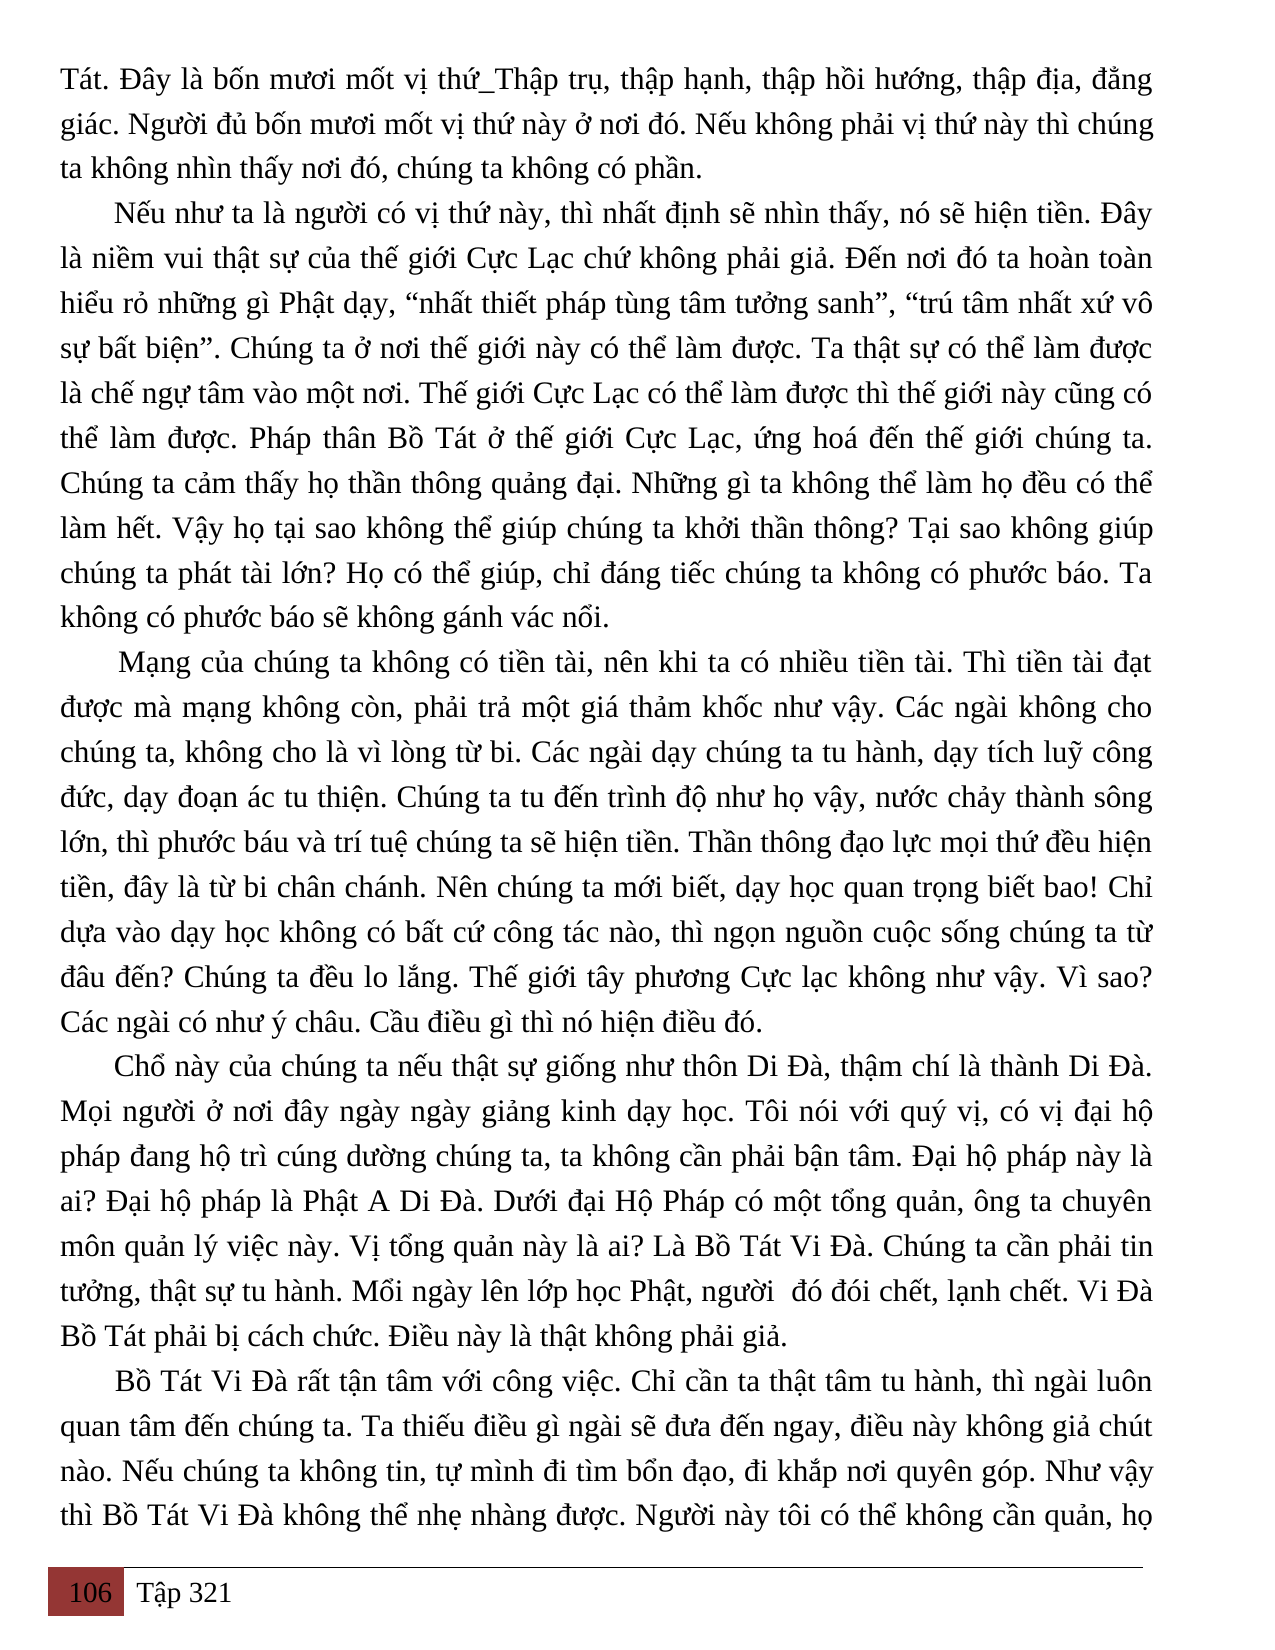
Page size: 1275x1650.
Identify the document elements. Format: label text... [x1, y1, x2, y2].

text Mạng của chúng ta không có tiền tài, nên khi ta có nhiều tiền tài. Thì tiền tài đạt được mà mạng không còn, phải trả một giá thảm khốc như vậy. Các ngài không cho chúng ta, không cho là vì lòng từ bi. Các ngài dạy chúng ta tu hành, dạy tích luỹ công đức, dạy đoạn ác tu thiện. Chúng ta tu đến trình độ như họ vậy, nước chảy thành sông lớn, thì phước báu và trí tuệ chúng ta sẽ hiện tiền. Thần thông đạo lực mọi thứ đều hiện tiền, đây là từ bi chân chánh. Nên chúng ta mới biết, dạy học quan trọng biết bao! Chỉ dựa vào dạy học không có bất cứ công tác nào, thì ngọn nguồn cuộc sống chúng ta từ đâu đến? Chúng ta đều lo lắng. Thế giới tây phương Cực lạc không như vậy. Vì sao? Các ngài có như ý châu. Cầu điều gì thì nó hiện điều đó. [60, 644, 1155, 1039]
text Chổ này của chúng ta nếu thật sự giống như thôn Di Đà, thậm chí là thành Di Đà. Mọi người ở nơi đây ngày ngày giảng kinh dạy học. Tôi nói với quý vị, có vị đại hộ pháp đang hộ trì cúng dường chúng ta, ta không cần phải bận tâm. Đại hộ pháp này là ai? Đại hộ pháp là Phật A Di Đà. Dưới đại Hộ Pháp có một tổng quản, ông ta chuyên môn quản lý việc này. Vị tổng quản này là ai? Là Bồ Tát Vi Đà. Chúng ta cần phải tin tưởng, thật sự tu hành. Mổi ngày lên lớp học Phật, người đó đói chết, lạnh chết. Vi Đà Bồ Tát phải bị cách chức. Điều này là thật không phải giả. [60, 1048, 1155, 1353]
text Nếu như ta là người có vị thứ này, thì nhất định sẽ nhìn thấy, nó sẽ hiện tiền. Đây là niềm vui thật sự của thế giới Cực Lạc chứ không phải giả. Đến nơi đó ta hoàn toàn hiểu rỏ những gì Phật dạy, “nhất thiết pháp tùng tâm tưởng sanh”, “trú tâm nhất xứ vô sự bất biện”. Chúng ta ở nơi thế giới này có thể làm được. Ta thật sự có thể làm được là chế ngự tâm vào một nơi. Thế giới Cực Lạc có thể làm được thì thế giới này cũng có thể làm được. Pháp thân Bồ Tát ở thế giới Cực Lạc, ứng hoá đến thế giới chúng ta. Chúng ta cảm thấy họ thần thông quảng đại. Những gì ta không thể làm họ đều có thể làm hết. Vậy họ tại sao không thể giúp chúng ta khởi thần thông? Tại sao không giúp chúng ta phát tài lớn? Họ có thể giúp, chỉ đáng tiếc chúng ta không có phước báo. Ta không có phước báo sẽ không gánh vác nổi. [60, 195, 1155, 635]
